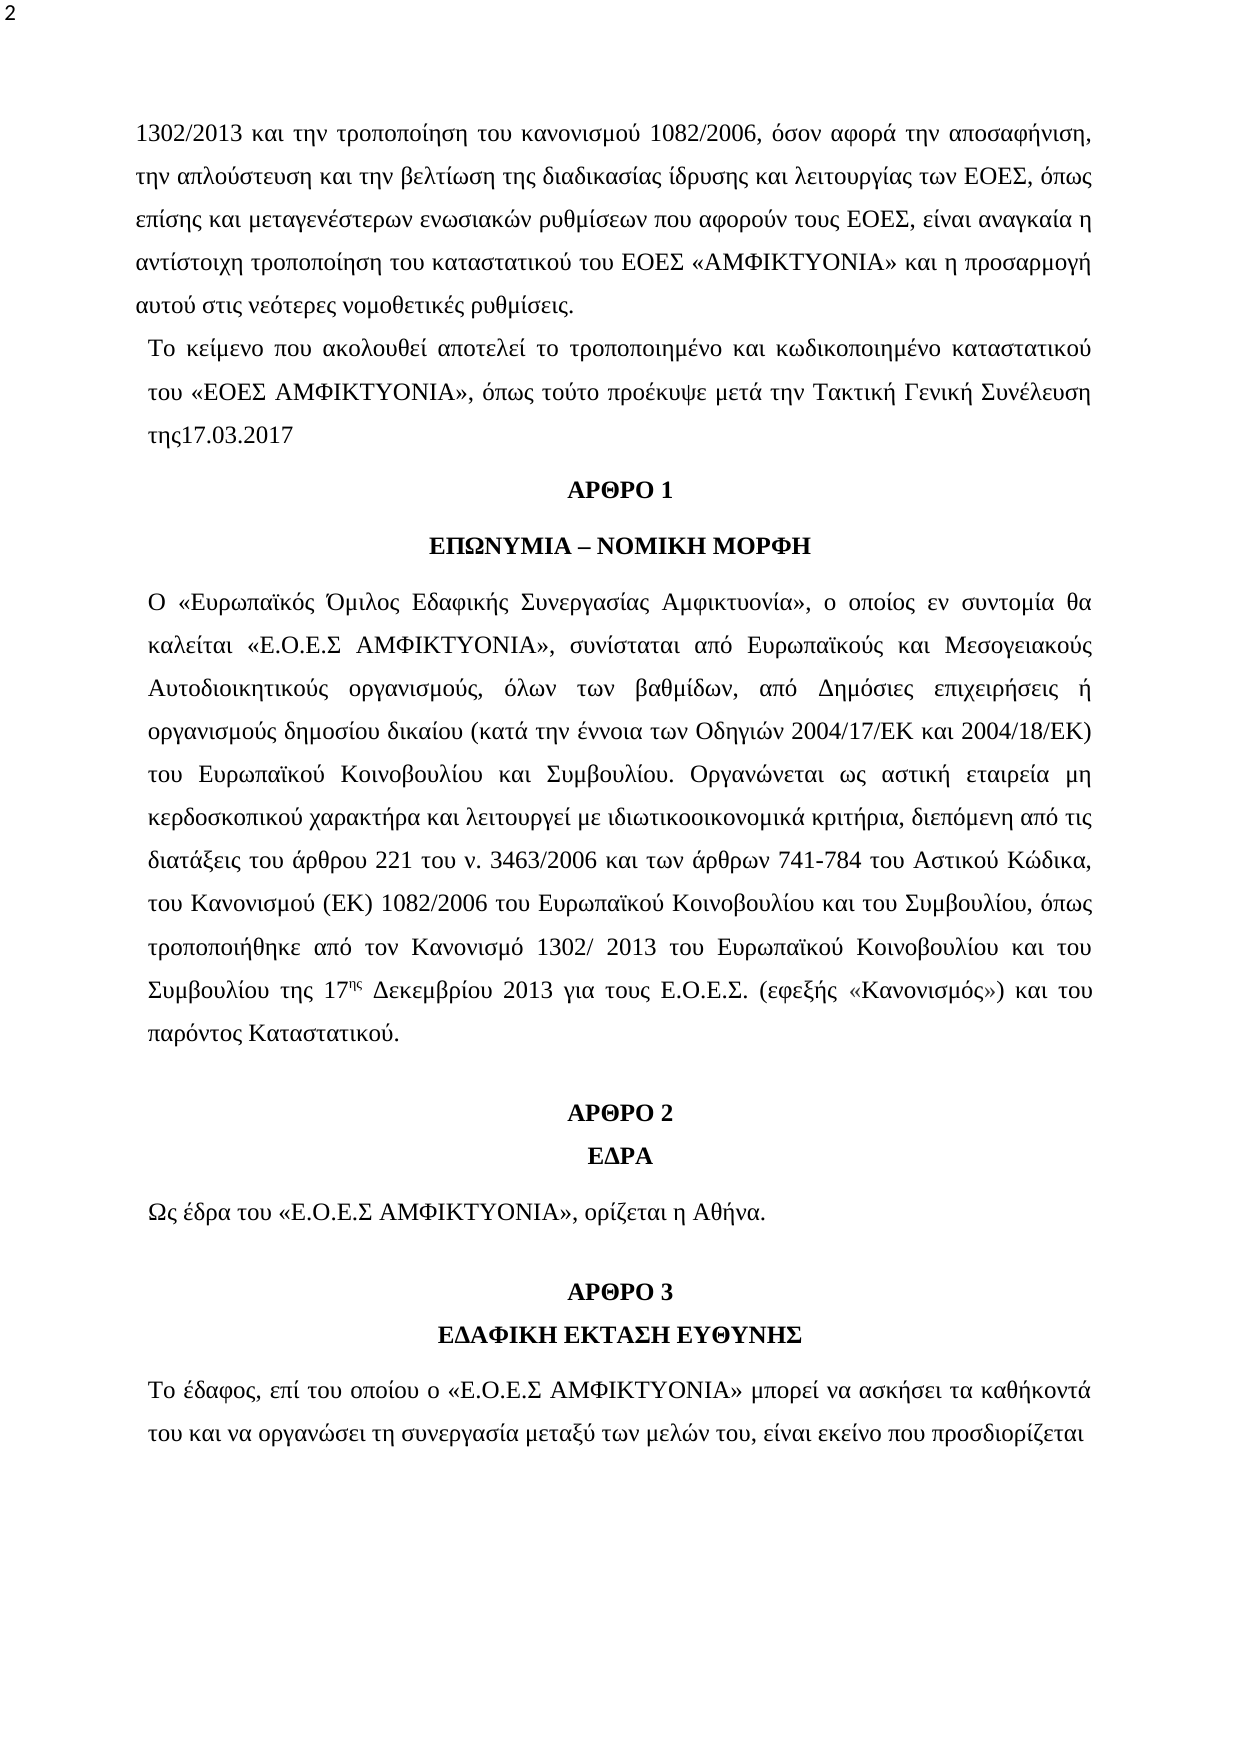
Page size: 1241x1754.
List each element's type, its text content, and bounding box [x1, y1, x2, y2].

text ΕΔΡΑ [225, 1141, 1015, 1170]
text Ως έδρα του «Ε.Ο.Ε.Σ ΑΜΦΙΚΤΥΟΝΙΑ», ορίζεται η Αθήνα. [148, 1197, 1105, 1225]
text Το έδαφος, επί του οποίου ο «Ε.Ο.Ε.Σ ΑΜΦΙΚΤΥΟΝΙΑ» μπορεί να ασκήσει τα καθήκοντά του και να οργανώσει τη συνεργασία μεταξύ των μελών του, είναι εκείνο που προσδιορίζεται [148, 1375, 1093, 1447]
text ΕΔΑΦΙΚΗ ΕΚΤΑΣΗ ΕΥΘΥΝΗΣ [225, 1320, 1015, 1349]
text Ο «Ευρωπαϊκός Όμιλος Εδαφικής Συνεργασίας Αμφικτυονία», ο οποίος εν συντομία θα καλείται «Ε.Ο.Ε.Σ ΑΜΦΙΚΤΥΟΝΙΑ», συνίσταται από Ευρωπαϊκούς και Μεσογειακούς Αυτοδιοικητικούς οργανισμούς, όλων των βαθμίδων, από Δημόσιες επιχειρήσεις ή οργανισμούς δημοσίου δικαίου (κατά την έννοια των Οδηγιών 2004/17/ΕΚ και 2004/18/ΕΚ) του Ευρωπαϊκού Κοινοβουλίου και Συμβουλίου. Οργανώνεται ως αστική εταιρεία μη κερδοσκοπικού χαρακτήρα και λειτουργεί με ιδιωτικοοικονομικά κριτήρια, διεπόμενη από τις διατάξεις του άρθρου 221 του ν. 3463/2006 και των άρθρων 741-784 του Αστικού Κώδικα, του Κανονισμού (ΕΚ) 1082/2006 του Ευρωπαϊκού Κοινοβουλίου και του Συμβουλίου, όπως τροποποιήθηκε από τον Κανονισμό 1302/ 2013 του Ευρωπαϊκού Κοινοβουλίου και του Συμβουλίου της 17ης Δεκεμβρίου 2013 για τους Ε.Ο.Ε.Σ. (εφεξής «Κανονισμός») και του παρόντος Καταστατικού. [148, 587, 1093, 1047]
text ΕΠΩΝΥΜΙΑ – ΝΟΜΙΚΗ ΜΟΡΦΗ [429, 531, 1105, 560]
subtitle ΑΡΘΡΟ 2 [225, 1098, 1015, 1127]
subtitle ΑΡΘΡΟ 3 [225, 1277, 1015, 1306]
subtitle AΡΘΡΟ 1 [225, 476, 1015, 504]
text 1302/2013 και την τροποποίηση του κανονισμού 1082/2006, όσον αφορά την αποσαφήνιση, την απλούστευση και την βελτίωση της διαδικασίας ίδρυσης και λειτουργίας των ΕΟΕΣ, όπως επίσης και μεταγενέστερων ενωσιακών ρυθμίσεων που αφορούν τους ΕΟΕΣ, είναι αναγκαία η αντίστοιχη τροποποίηση του καταστατικού του ΕΟΕΣ «ΑΜΦΙΚΤΥΟΝΙΑ» και η προσαρμογή αυτού στις νεότερες νομοθετικές ρυθμίσεις. [135, 118, 1093, 319]
text Το κείμενο που ακολουθεί αποτελεί το τροποποιημένο και κωδικοποιημένο καταστατικού του «ΕΟΕΣ ΑΜΦΙΚΤΥΟΝΙΑ», όπως τούτο προέκυψε μετά την Τακτική Γενική Συνέλευση της17.03.2017 [148, 333, 1093, 448]
